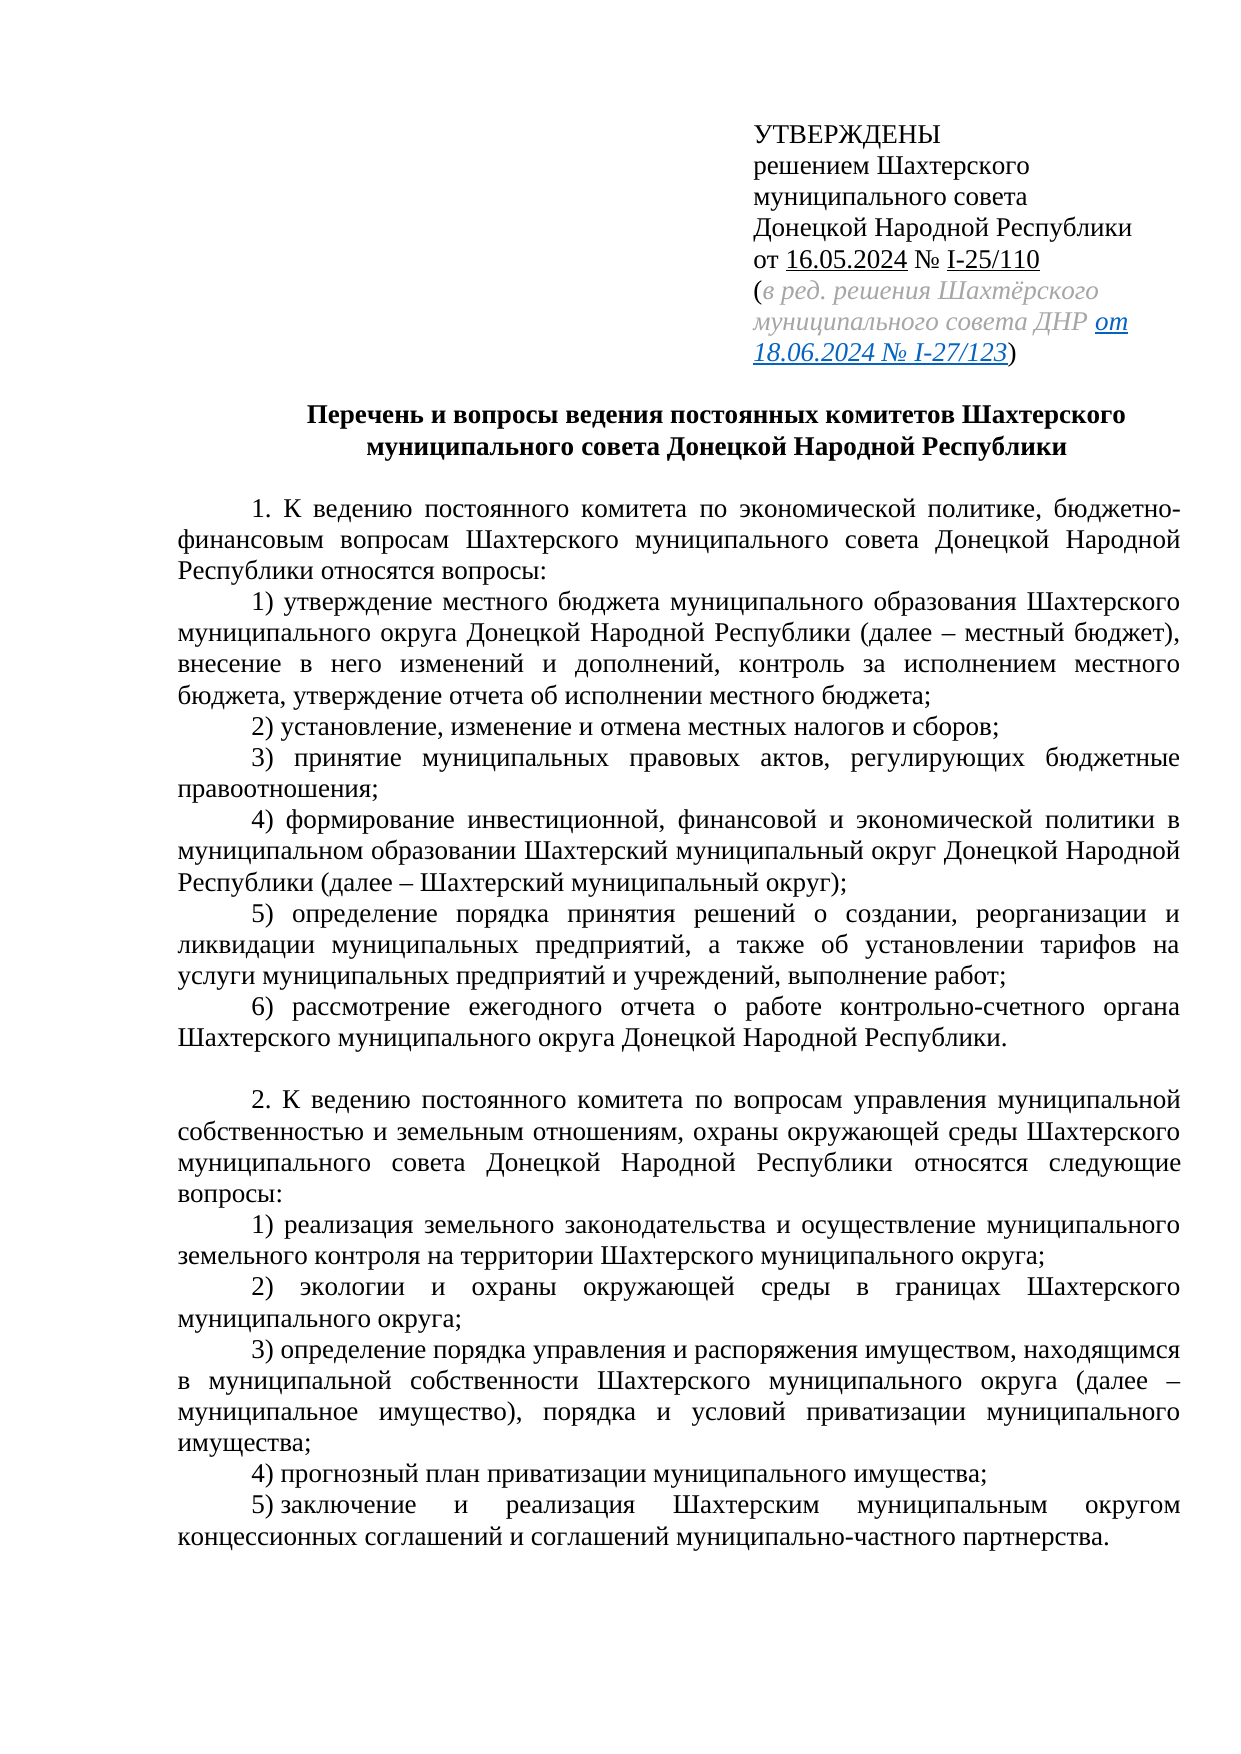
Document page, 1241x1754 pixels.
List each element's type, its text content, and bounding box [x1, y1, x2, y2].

text УТВЕРЖДЕНЫ [753, 118, 1181, 149]
text 1) утверждение местного бюджета муниципального образования Шахтерского муниципального округа Донецкой Народной Республики (далее – местный бюджет), внесение в него изменений и дополнений, контроль за исполнением местного бюджета, утверждение отчета об исполнении местного бюджета; [177, 585, 1181, 710]
text 18.06.2024 № I-27/123) [177, 336, 1181, 367]
text муниципального совета [753, 180, 1181, 212]
text 6) рассмотрение ежегодного отчета о работе контрольно-счетного органа Шахтерского муниципального округа Донецкой Народной Республики. [177, 990, 1181, 1052]
text 3) определение порядка управления и распоряжения имуществом, находящимся в муниципальной собственности Шахтерского муниципального округа (далее – муниципальное имущество), порядка и условий приватизации муниципального имущества; [177, 1333, 1181, 1457]
text 1) реализация земельного законодательства и осуществление муниципального земельного контроля на территории Шахтерского муниципального округа; [177, 1208, 1181, 1271]
text 3) принятие муниципальных правовых актов, регулирующих бюджетные правоотношения; [177, 741, 1181, 803]
text решением Шахтерского [753, 149, 1181, 180]
text муниципального совета ДНР от [177, 305, 1181, 336]
text 2) установление, изменение и отмена местных налогов и сборов; [177, 710, 1181, 741]
text от 16.05.2024 № I-25/110 [177, 243, 1181, 274]
text 2) экологии и охраны окружающей среды в границах Шахтерского муниципального округа; [177, 1271, 1181, 1333]
text 1. К ведению постоянного комитета по экономической политике, бюджетно-финансовым вопросам Шахтерского муниципального совета Донецкой Народной Республики относятся вопросы: [177, 492, 1181, 585]
text Донецкой Народной Республики [753, 212, 1181, 243]
text 2. К ведению постоянного комитета по вопросам управления муниципальной собственностью и земельным отношениям, охраны окружающей среды Шахтерского муниципального совета Донецкой Народной Республики относятся следующие вопросы: [177, 1084, 1181, 1208]
text 5) заключение и реализация Шахтерским муниципальным округом концессионных соглашений и соглашений муниципально-частного партнерства. [177, 1488, 1181, 1551]
text 5) определение порядка принятия решений о создании, реорганизации и ликвидации муниципальных предприятий, а также об установлении тарифов на услуги муниципальных предприятий и учреждений, выполнение работ; [177, 897, 1181, 990]
text 4) формирование инвестиционной, финансовой и экономической политики в муниципальном образовании Шахтерский муниципальный округ Донецкой Народной Республики (далее – Шахтерский муниципальный округ); [177, 803, 1181, 897]
text (в ред. решения Шахтёрского [177, 274, 1181, 305]
text 4) прогнозный план приватизации муниципального имущества; [177, 1457, 1181, 1488]
text Перечень и вопросы ведения постоянных комитетов Шахтерского муниципального совета Донецкой Народной Республики [252, 398, 1181, 461]
